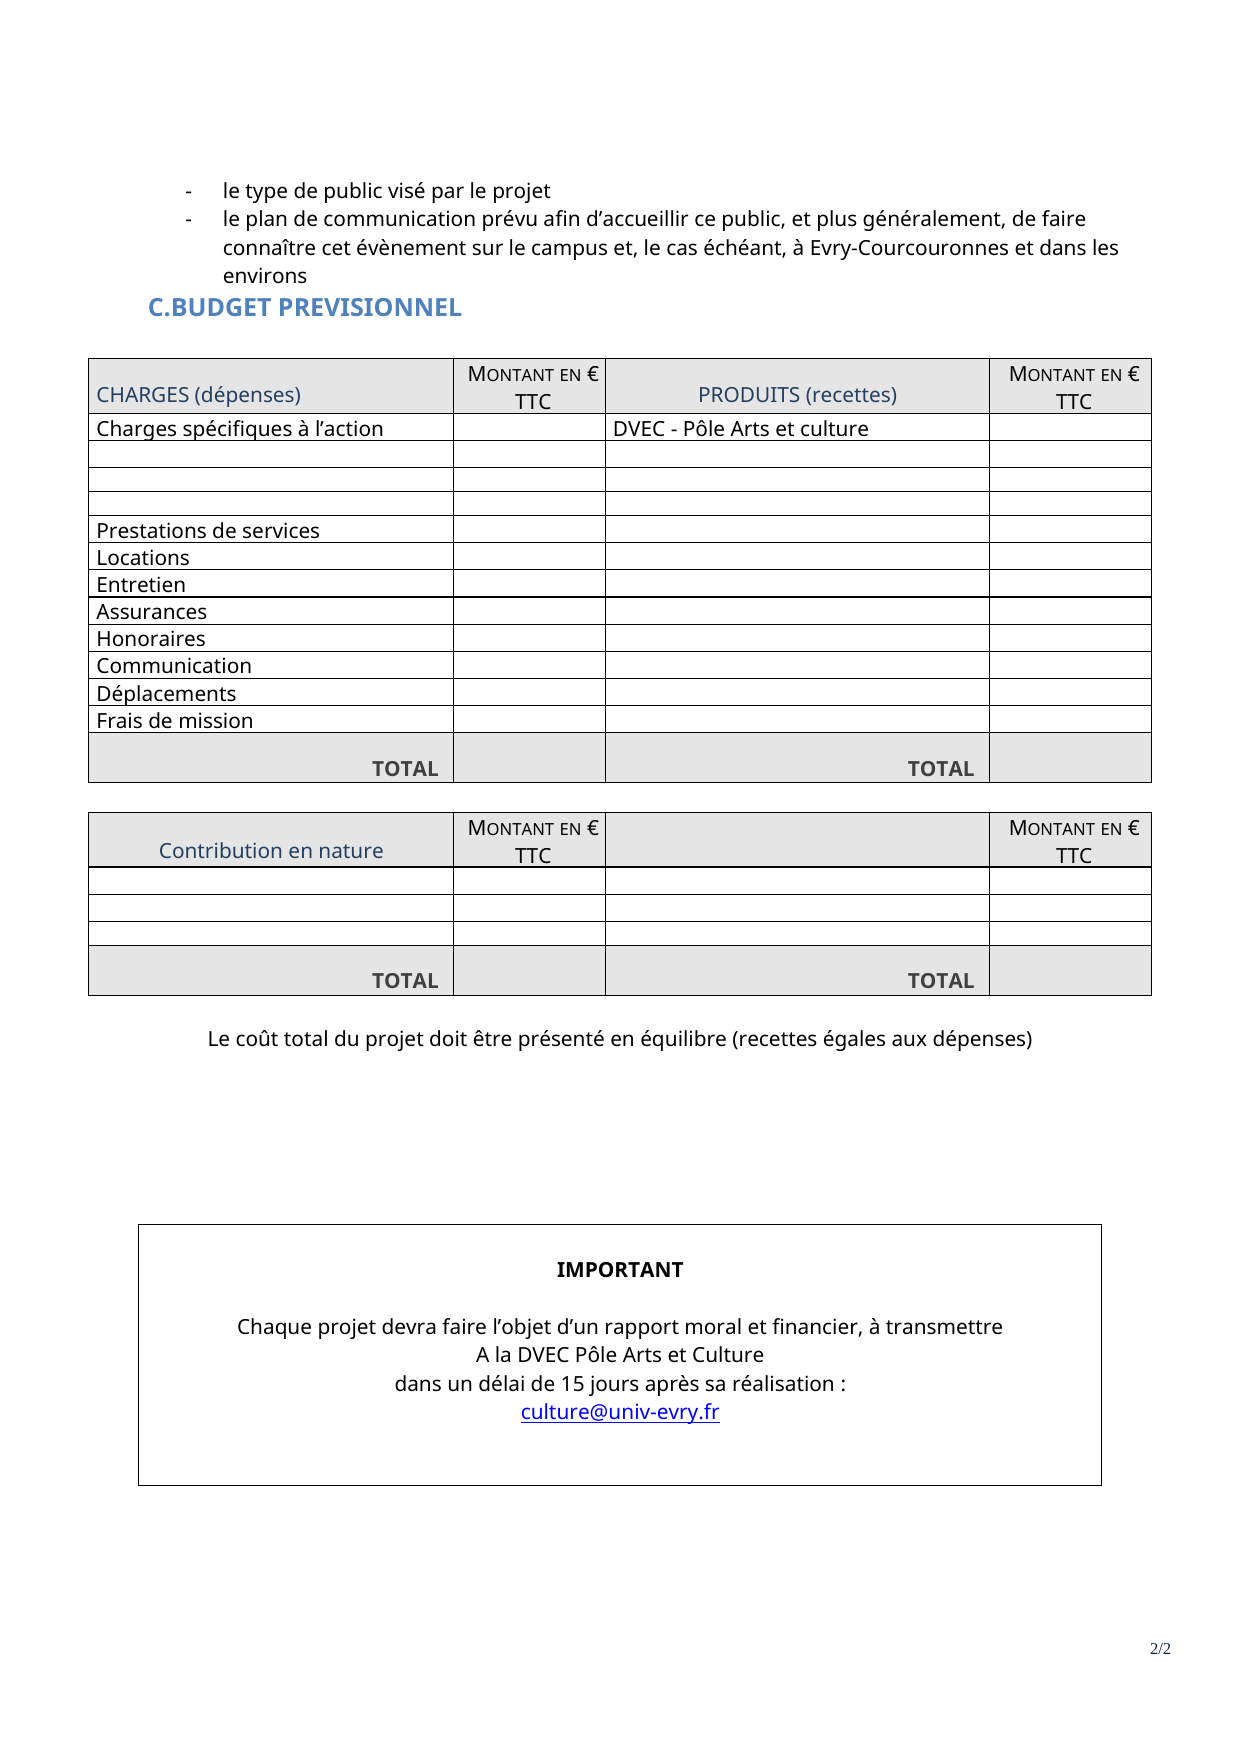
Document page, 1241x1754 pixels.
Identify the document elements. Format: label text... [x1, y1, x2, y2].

table_cell [606, 625, 989, 651]
table_cell [454, 868, 605, 893]
table_cell [606, 652, 989, 678]
table_cell [454, 414, 605, 440]
table_cell [454, 706, 605, 732]
table_cell [990, 922, 1151, 945]
table_header Contribution en nature [89, 813, 453, 866]
list le type de public visé par le projet [185, 176, 1123, 204]
table_header Montant en € TTC [990, 359, 1151, 413]
table_cell [454, 895, 605, 921]
table_cell [990, 414, 1151, 440]
table_cell Déplacements [89, 679, 453, 705]
text Chaque projet devra faire l’objet d’un rapport moral et financier, à transmettre [148, 1312, 1093, 1341]
table_cell [990, 946, 1151, 995]
table_cell [454, 652, 605, 678]
table_cell TOTAL [89, 733, 453, 782]
table_cell [990, 895, 1151, 921]
table_cell Locations [89, 543, 453, 569]
table_cell [606, 570, 989, 596]
table_header [606, 813, 989, 866]
table_header Montant en € TTC [990, 813, 1151, 866]
table_cell [454, 441, 605, 467]
table_cell Charges spécifiques à l’action [89, 414, 453, 440]
table_cell Communication [89, 652, 453, 678]
table_cell [454, 543, 605, 569]
table_cell [606, 895, 989, 921]
table_cell TOTAL [606, 946, 989, 995]
table_cell [990, 492, 1151, 515]
table_cell [990, 679, 1151, 705]
table_cell [89, 895, 453, 921]
table_cell TOTAL [89, 946, 453, 995]
table_cell [606, 868, 989, 893]
table_cell [454, 733, 605, 782]
table_cell Honoraires [89, 625, 453, 651]
table_cell [606, 922, 989, 945]
table_cell [606, 492, 989, 515]
text A la DVEC Pôle Arts et Culture [148, 1341, 1093, 1369]
table_cell Entretien [89, 570, 453, 596]
text C.BUDGET PREVISIONNEL [148, 290, 1093, 324]
table_cell [606, 441, 989, 467]
table_cell Assurances [89, 598, 453, 623]
text dans un délai de 15 jours après sa réalisation : [148, 1369, 1093, 1397]
table_cell [990, 868, 1151, 893]
text Le coût total du projet doit être présenté en équilibre (recettes égales aux dépenses) [148, 1024, 1093, 1053]
table_cell Prestations de services [89, 516, 453, 542]
table_header PRODUITS (recettes) PRODUITS (recettes) [606, 359, 989, 413]
table_cell [454, 468, 605, 491]
table_cell [990, 625, 1151, 651]
table_cell [89, 468, 453, 491]
table_cell [454, 492, 605, 515]
text IMPORTANT [148, 1255, 1093, 1284]
table_cell [990, 733, 1151, 782]
table_cell [990, 543, 1151, 569]
table_cell [454, 570, 605, 596]
table_cell [606, 516, 989, 542]
table_header Montant en € TTC [454, 813, 605, 866]
table_cell [454, 679, 605, 705]
table_cell [606, 598, 989, 623]
table_cell DVEC - Pôle Arts et culture CULTURELLE CULTURELLE [606, 414, 989, 440]
table_cell [89, 922, 453, 945]
table_header Montant en € TTC [454, 359, 605, 413]
table_cell [454, 598, 605, 623]
table_cell [990, 570, 1151, 596]
table_cell [606, 543, 989, 569]
table_cell [454, 516, 605, 542]
table_header CHARGES (dépenses) [89, 359, 453, 413]
table_cell [990, 516, 1151, 542]
list le plan de communication prévu afin d’accueillir ce public, et plus généralement, de faire connaître cet évènement sur le campus et, le cas échéant, à Evry-Courcouronnes et dans les environs [185, 204, 1123, 290]
table_cell [990, 468, 1151, 491]
table_cell [990, 652, 1151, 678]
table_cell [89, 492, 453, 515]
table_cell [990, 706, 1151, 732]
table_cell [990, 598, 1151, 623]
table_cell [606, 468, 989, 491]
table_cell [606, 679, 989, 705]
table_cell [454, 922, 605, 945]
table_cell [89, 868, 453, 893]
table_cell [606, 706, 989, 732]
table_cell TOTAL [606, 733, 989, 782]
table_cell [454, 946, 605, 995]
table_cell [454, 625, 605, 651]
table_cell Frais de mission [89, 706, 453, 732]
table_cell [990, 441, 1151, 467]
table_cell [89, 441, 453, 467]
text culture@univ-evry.fr [148, 1397, 1093, 1426]
